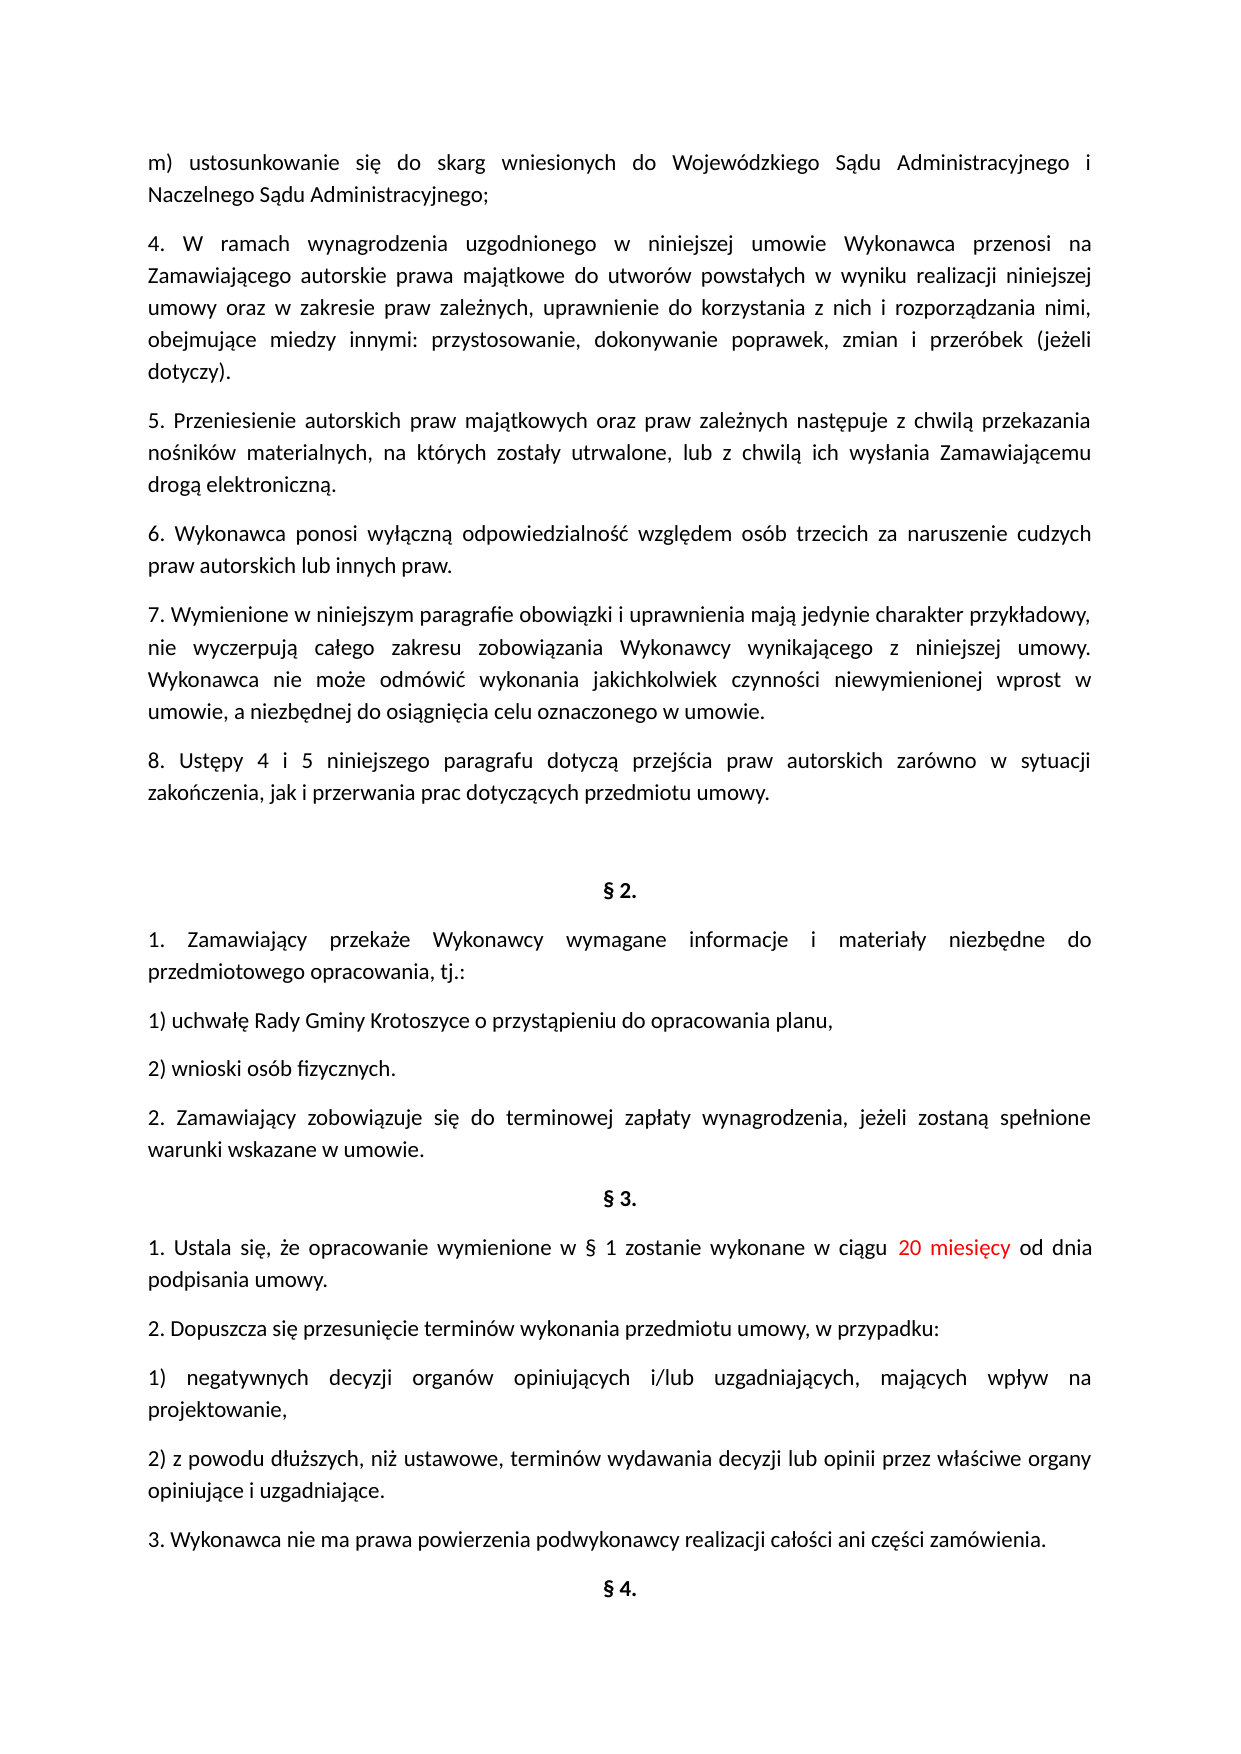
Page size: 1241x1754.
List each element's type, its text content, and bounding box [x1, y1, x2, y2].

text 3. Wykonawca nie ma prawa powierzenia podwykonawcy realizacji całości ani części zamówienia. [148, 1525, 1093, 1553]
text 1. Ustala się, że opracowanie wymienione w § 1 zostanie wykonane w ciągu 20 miesięcy od dnia podpisania umowy. [148, 1233, 1093, 1293]
text § 2. [148, 876, 1093, 904]
text 2) z powodu dłuższych, niż ustawowe, terminów wydawania decyzji lub opinii przez właściwe organy opiniujące i uzgadniające. [148, 1444, 1093, 1504]
text 4. W ramach wynagrodzenia uzgodnionego w niniejszej umowie Wykonawca przenosi na Zamawiającego autorskie prawa majątkowe do utworów powstałych w wyniku realizacji niniejszej umowy oraz w zakresie praw zależnych, uprawnienie do korzystania z nich i rozporządzania nimi, obejmujące miedzy innymi: przystosowanie, dokonywanie poprawek, zmian i przeróbek (jeżeli dotyczy). [148, 229, 1093, 385]
text 8. Ustępy 4 i 5 niniejszego paragrafu dotyczą przejścia praw autorskich zarówno w sytuacji zakończenia, jak i przerwania prac dotyczących przedmiotu umowy. [148, 746, 1093, 806]
text § 4. [148, 1574, 1093, 1602]
text 5. Przeniesienie autorskich praw majątkowych oraz praw zależnych następuje z chwilą przekazania nośników materialnych, na których zostały utrwalone, lub z chwilą ich wysłania Zamawiającemu drogą elektroniczną. [148, 406, 1093, 499]
text 2. Dopuszcza się przesunięcie terminów wykonania przedmiotu umowy, w przypadku: [148, 1314, 1093, 1342]
text § 3. [148, 1184, 1093, 1212]
text 6. Wykonawca ponosi wyłączną odpowiedzialność względem osób trzecich za naruszenie cudzych praw autorskich lub innych praw. [148, 519, 1093, 580]
text 1) uchwałę Rady Gminy Krotoszyce o przystąpieniu do opracowania planu, [148, 1006, 1093, 1034]
text 7. Wymienione w niniejszym paragrafie obowiązki i uprawnienia mają jedynie charakter przykładowy, nie wyczerpują całego zakresu zobowiązania Wykonawcy wynikającego z niniejszej umowy. Wykonawca nie może odmówić wykonania jakichkolwiek czynności niewymienionej wprost w umowie, a niezbędnej do osiągnięcia celu oznaczonego w umowie. [148, 601, 1093, 725]
text 2. Zamawiający zobowiązuje się do terminowej zapłaty wynagrodzenia, jeżeli zostaną spełnione warunki wskazane w umowie. [148, 1103, 1093, 1164]
text 1) negatywnych decyzji organów opiniujących i/lub uzgadniających, mających wpływ na projektowanie, [148, 1363, 1093, 1423]
text m) ustosunkowanie się do skarg wniesionych do Wojewódzkiego Sądu Administracyjnego i Naczelnego Sądu Administracyjnego; [148, 148, 1093, 208]
text 1. Zamawiający przekaże Wykonawcy wymagane informacje i materiały niezbędne do przedmiotowego opracowania, tj.: [148, 925, 1093, 985]
text 2) wnioski osób fizycznych. [148, 1054, 1093, 1083]
